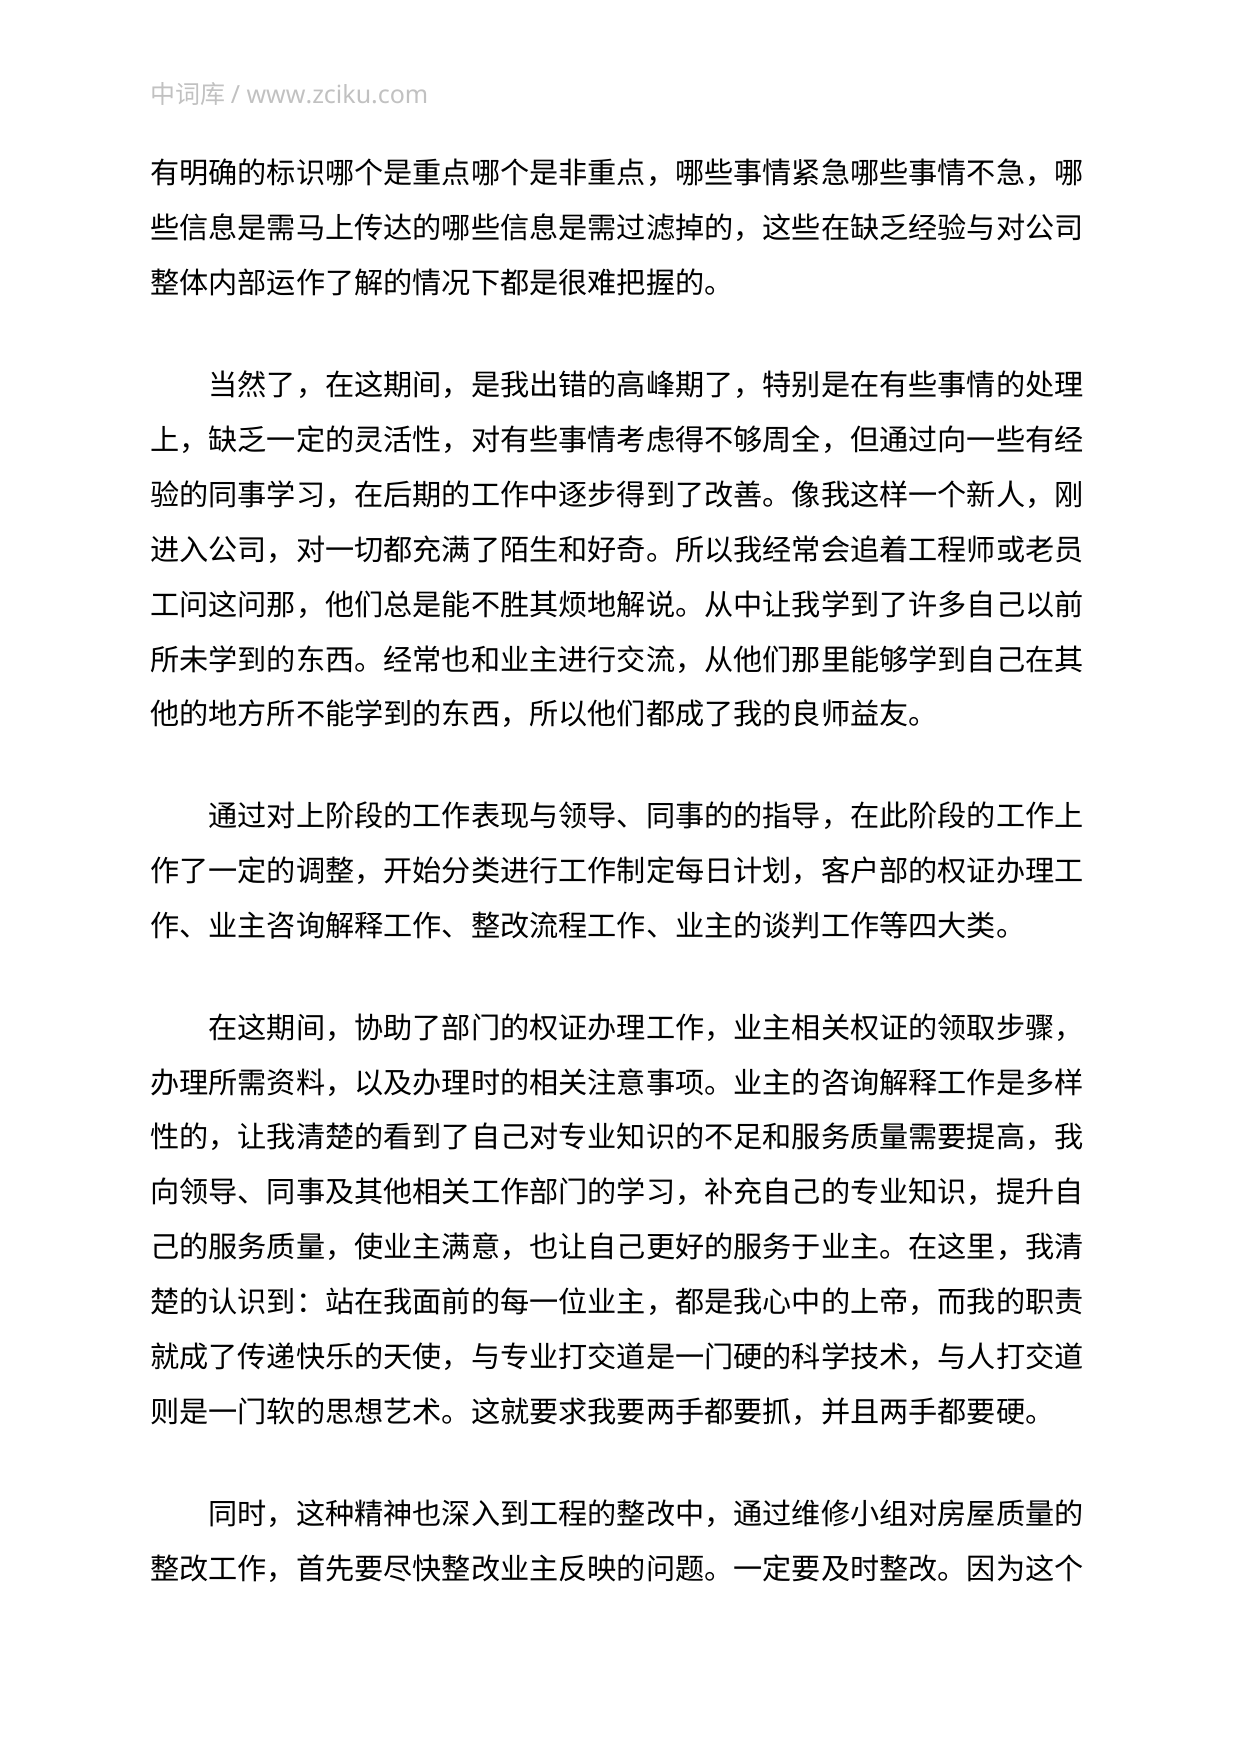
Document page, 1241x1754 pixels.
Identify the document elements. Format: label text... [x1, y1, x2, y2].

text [150, 1490, 1090, 1587]
text 通过对上阶段的工作表现与领导、同事的的指导，在此阶段的工作上作了一定的调整，开始分类进行工作制定每日计划，客户部的权证办理工作、业主咨询解释工作、整改流程工作、业主的谈判工作等四大类。 [150, 793, 1090, 945]
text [150, 150, 1090, 302]
text 在这期间，协助了部门的权证办理工作，业主相关权证的领取步骤，办理所需资料，以及办理时的相关注意事项。业主的咨询解释工作是多样性的，让我清楚的看到了自己对专业知识的不足和服务质量需要提高，我向领导、同事及其他相关工作部门的学习，补充自己的专业知识，提升自己的服务质量，使业主满意，也让自己更好的服务于业主。在这里，我清楚的认识到：站在我面前的每一位业主，都是我心中的上帝，而我的职责就成了传递快乐的天使，与专业打交道是一门硬的科学技术，与人打交道则是一门软的思想艺术。这就要求我要两手都要抓，并且两手都要硬。 [150, 1004, 1090, 1431]
text 当然了，在这期间，是我出错的高峰期了，特别是在有些事情的处理上，缺乏一定的灵活性，对有些事情考虑得不够周全，但通过向一些有经验的同事学习，在后期的工作中逐步得到了改善。像我这样一个新人，刚进入公司，对一切都充满了陌生和好奇。所以我经常会追着工程师或老员工问这问那，他们总是能不胜其烦地解说。从中让我学到了许多自己以前所未学到的东西。经常也和业主进行交流，从他们那里能够学到自己在其他的地方所不能学到的东西，所以他们都成了我的良师益友。 [150, 362, 1090, 733]
